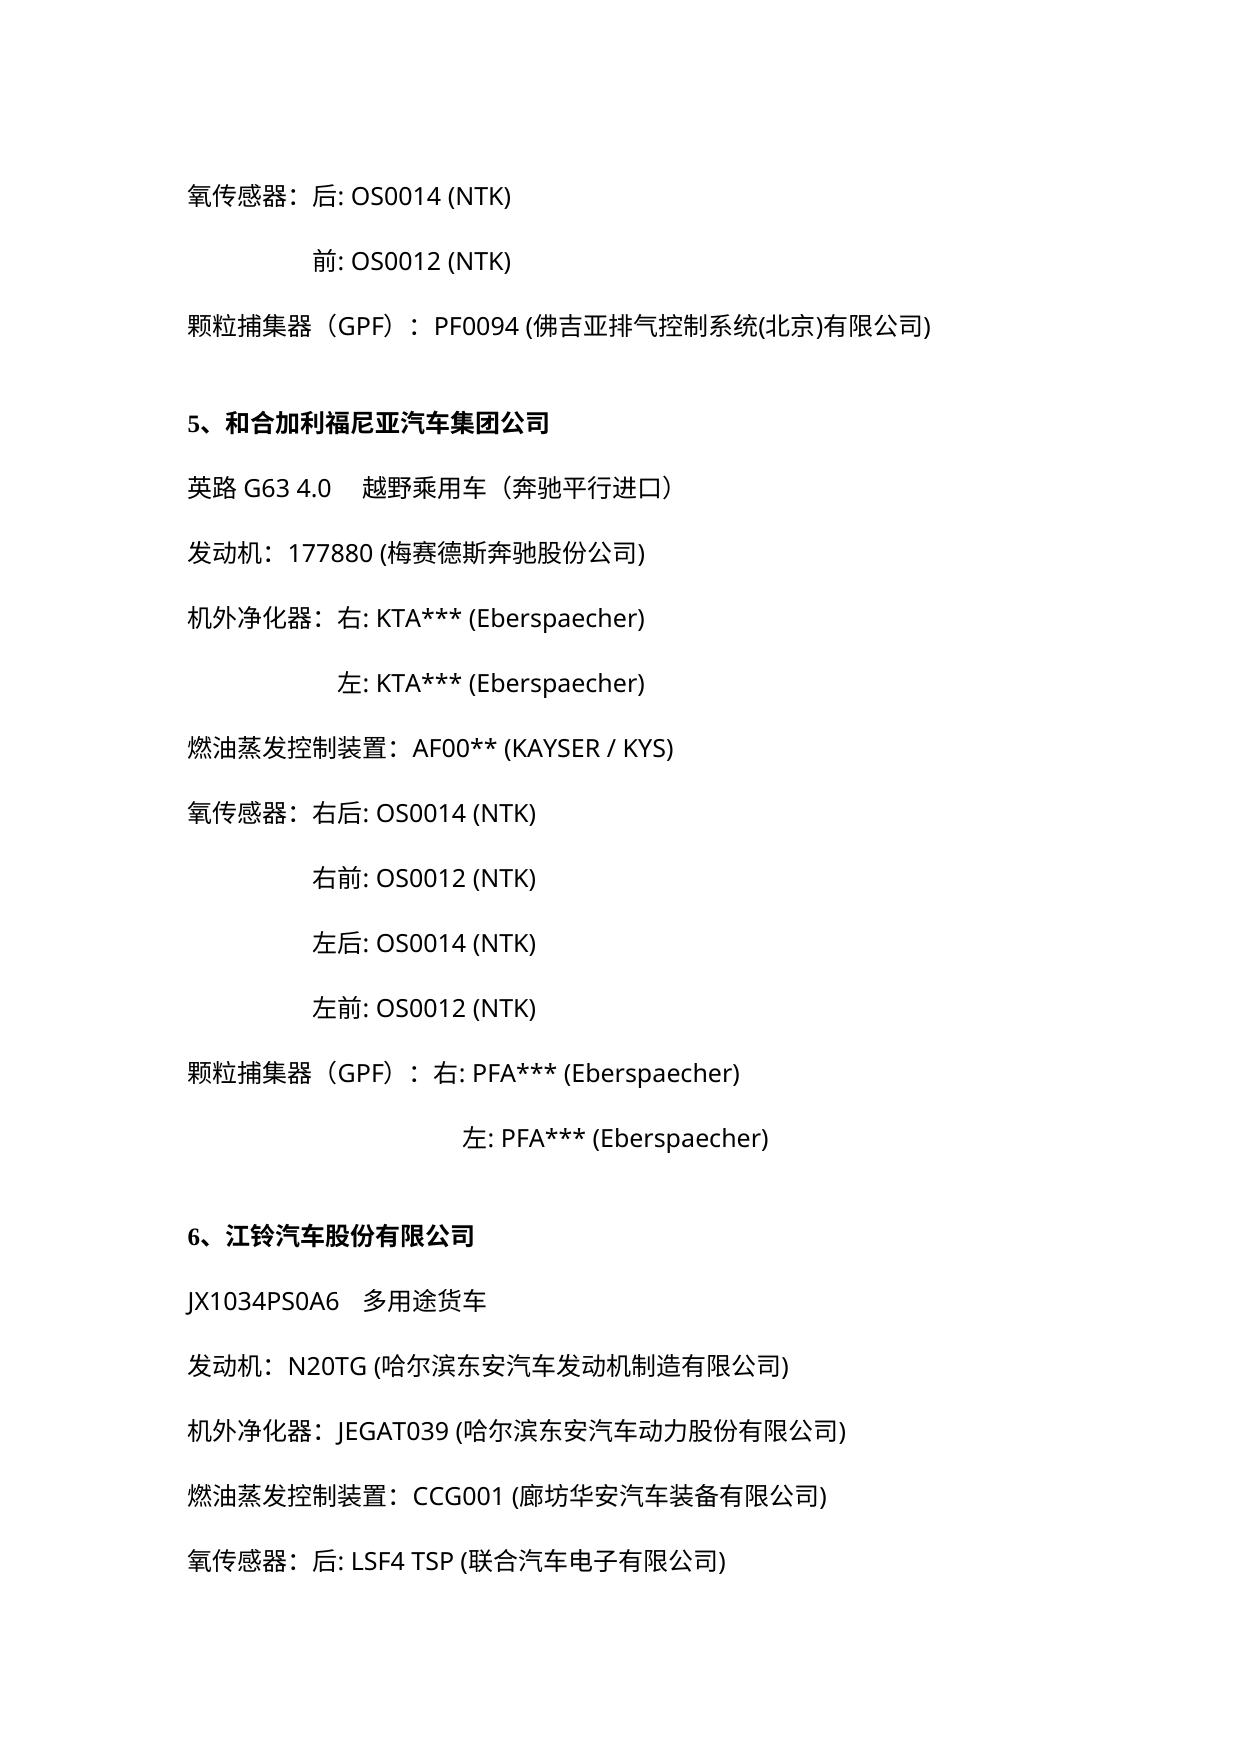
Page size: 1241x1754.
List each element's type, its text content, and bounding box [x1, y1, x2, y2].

text 燃油蒸发控制装置：AF00** (KAYSER / KYS) [187, 714, 1053, 779]
text 颗粒捕集器（GPF）：PF0094 (佛吉亚排气控制系统(北京)有限公司) [187, 292, 1053, 357]
text 氧传感器：后: OS0014 (NTK) [187, 162, 1053, 227]
text 左: KTA*** (Eberspaecher) [187, 649, 1053, 714]
text 发动机：177880 (梅赛德斯奔驰股份公司) [187, 519, 1053, 584]
text 颗粒捕集器（GPF）：右: PFA*** (Eberspaecher) [187, 1039, 1053, 1104]
text 左: PFA*** (Eberspaecher) [187, 1104, 1053, 1169]
text 发动机：N20TG (哈尔滨东安汽车发动机制造有限公司) [187, 1332, 1053, 1397]
text 机外净化器：JEGAT039 (哈尔滨东安汽车动力股份有限公司) [187, 1397, 1053, 1462]
text 氧传感器：后: LSF4 TSP (联合汽车电子有限公司) [187, 1527, 1053, 1592]
text 左前: OS0012 (NTK) [187, 974, 1053, 1039]
subtitle 6、江铃汽车股份有限公司 [187, 1202, 1053, 1267]
text 英路 G63 4.0 越野乘用车（奔驰平行进口） [187, 454, 1053, 519]
text 右前: OS0012 (NTK) [187, 844, 1053, 909]
subtitle 5、和合加利福尼亚汽车集团公司 [187, 389, 1053, 454]
text 氧传感器：右后: OS0014 (NTK) [187, 779, 1053, 844]
text JX1034PS0A6 多用途货车 [187, 1267, 1053, 1332]
text 燃油蒸发控制装置：CCG001 (廊坊华安汽车装备有限公司) [187, 1462, 1053, 1527]
text 左后: OS0014 (NTK) [187, 909, 1053, 974]
text 前: OS0012 (NTK) [187, 227, 1053, 292]
text 机外净化器：右: KTA*** (Eberspaecher) [187, 584, 1053, 649]
